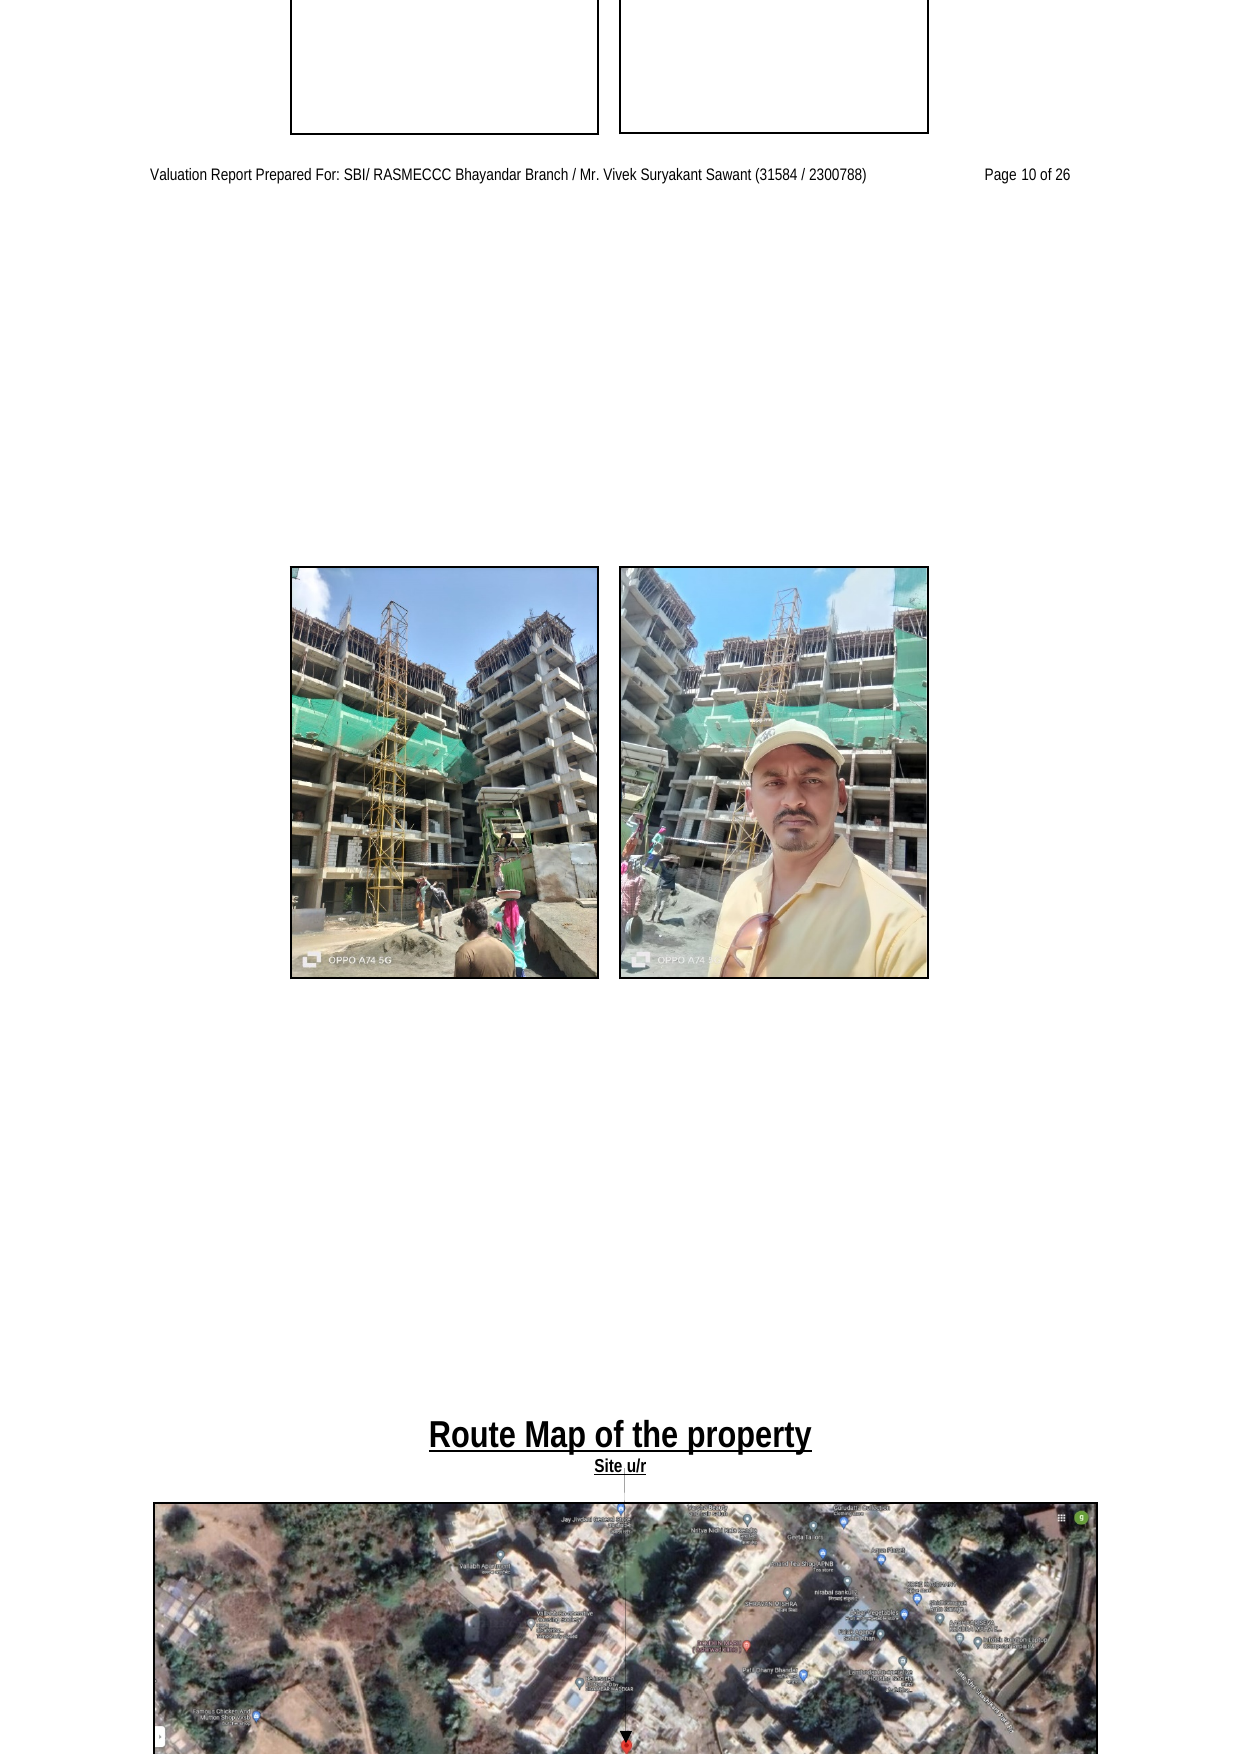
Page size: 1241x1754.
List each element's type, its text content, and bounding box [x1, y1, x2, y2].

picture [621, 568, 927, 977]
picture [155, 1504, 1096, 1754]
text Site u/r [150, 1455, 1090, 1477]
text Route Map of the property [150, 1412, 1090, 1455]
picture [292, 568, 597, 977]
